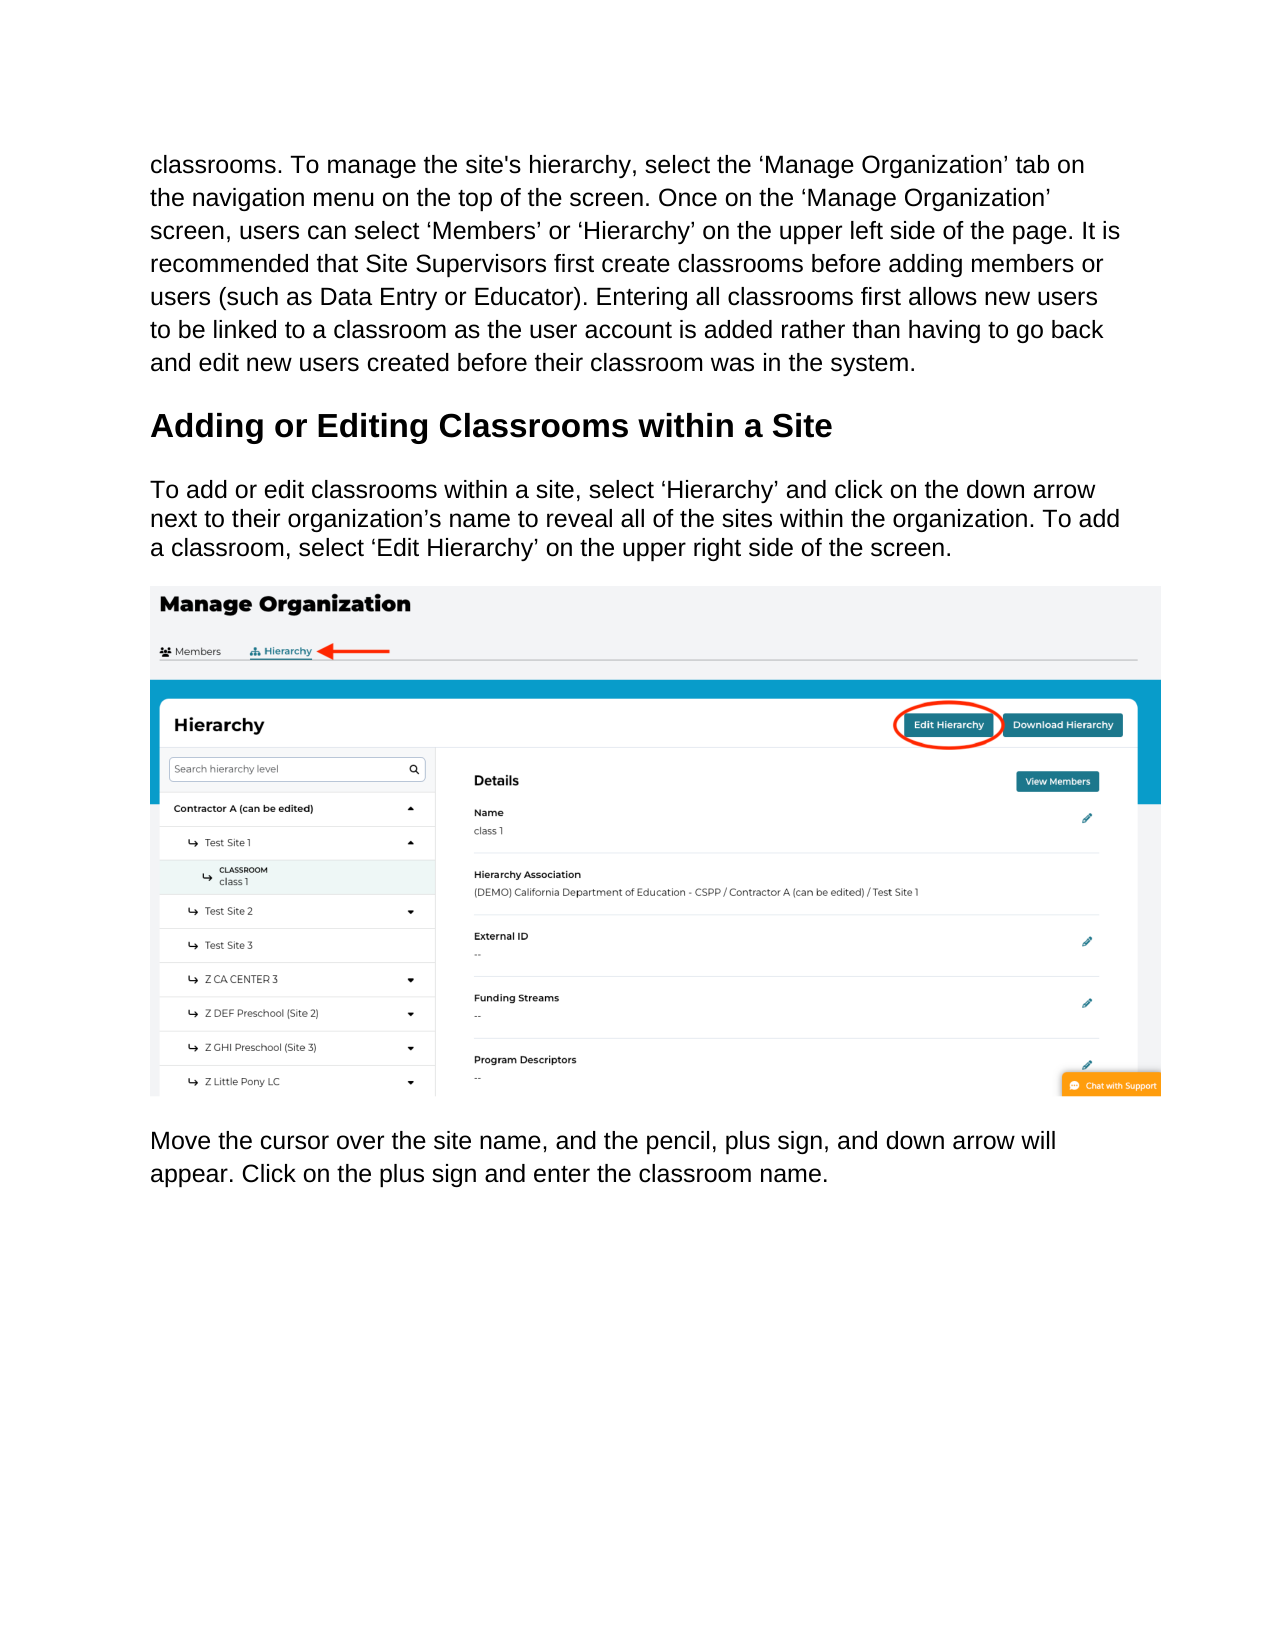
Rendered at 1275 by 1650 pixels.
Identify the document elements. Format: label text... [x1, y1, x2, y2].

text Move the cursor over the site name, and the pencil, plus sign, and down arrow will appear. Click on the plus sign and enter the classroom name. [150, 1126, 1125, 1187]
subtitle Adding or Editing Classrooms within a Site [150, 406, 1125, 444]
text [150, 150, 1125, 377]
picture [150, 699, 1161, 1097]
text To add or edit classrooms within a site, select ‘Hierarchy’ and click on the down arrow next to their organization’s name to reveal all of the sites within the organization. To add a classroom, select ‘Edit Hierarchy’ on the upper right side of the screen. [150, 475, 1125, 562]
picture [150, 586, 1161, 679]
